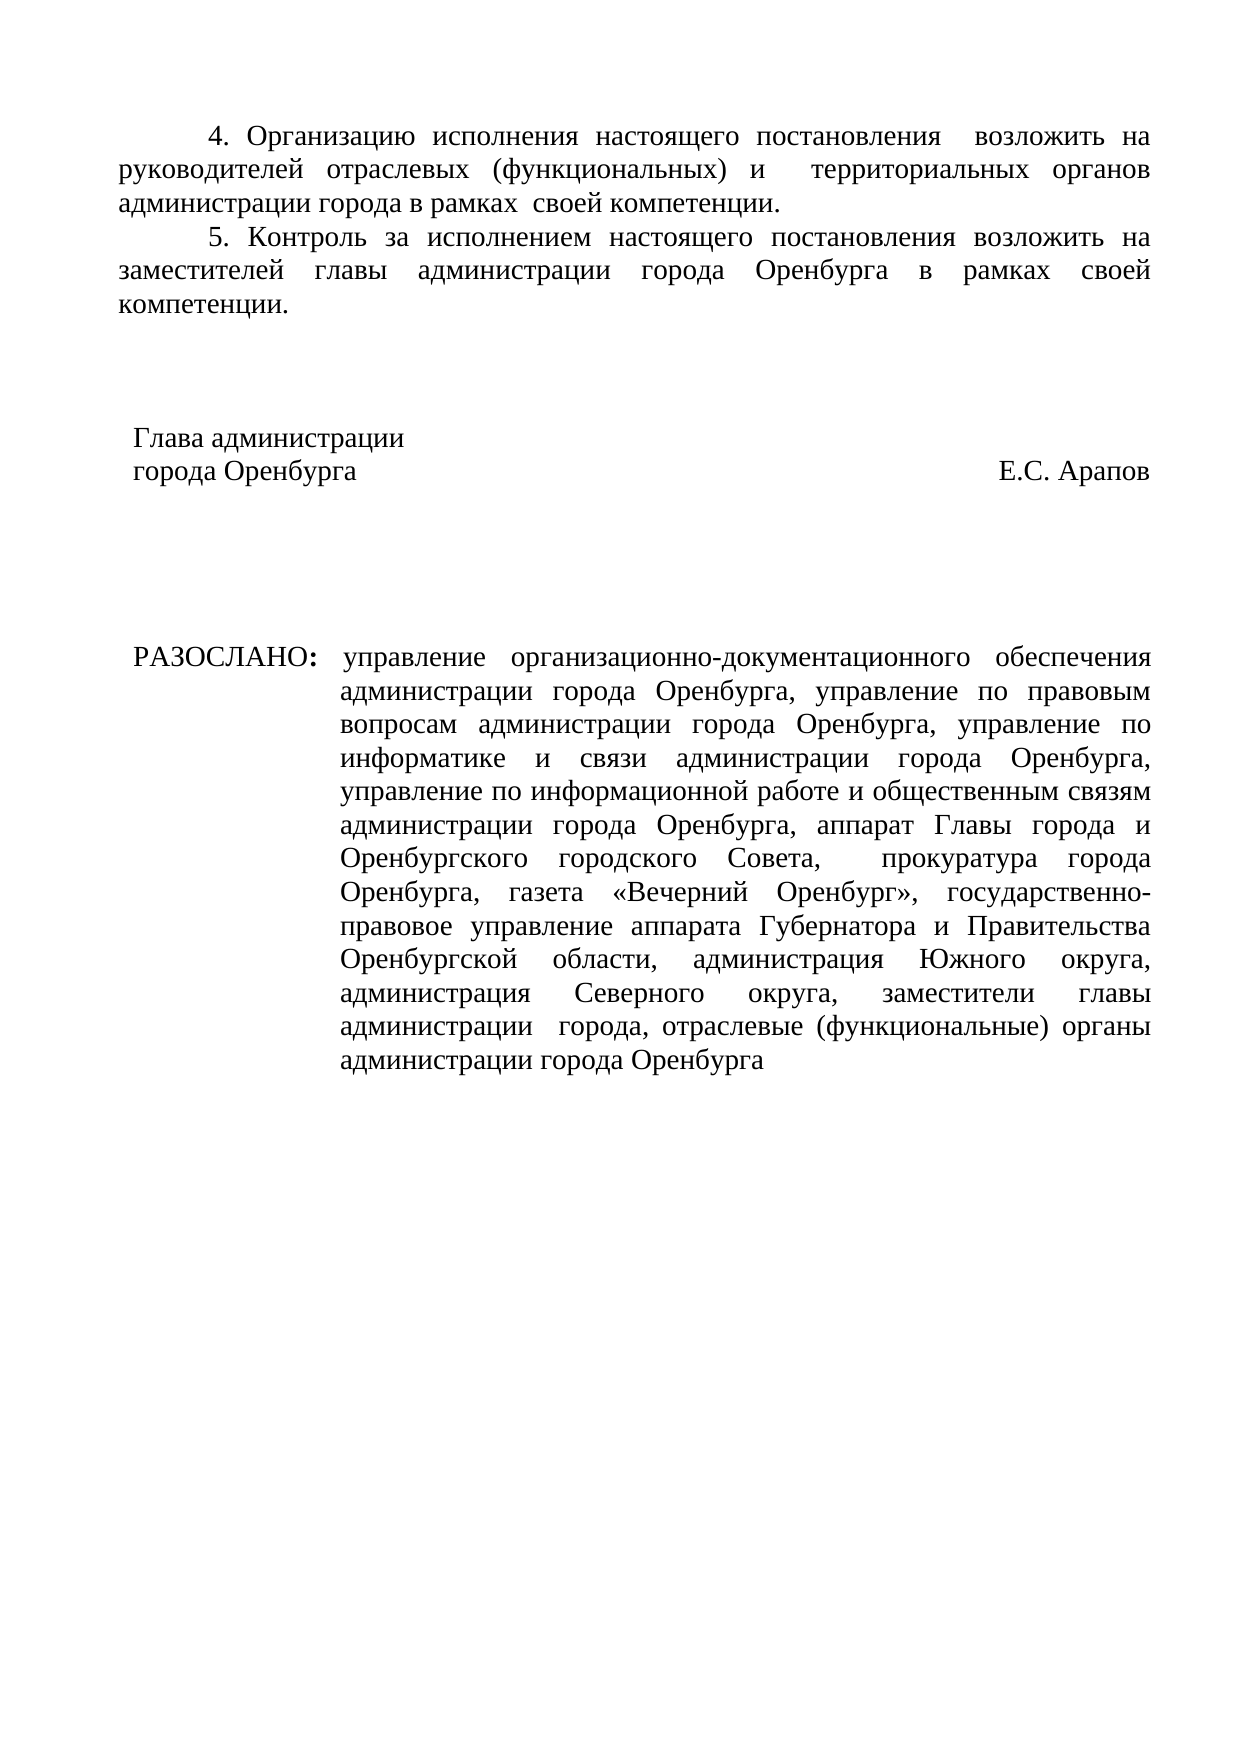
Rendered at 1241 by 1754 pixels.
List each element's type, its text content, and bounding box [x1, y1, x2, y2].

text РАЗОСЛАНО: управление организационно-документационного обеспечения администрации города Оренбурга, управление по правовым вопросам администрации города Оренбурга, управление по информатике и связи администрации города Оренбурга, управление по информационной работе и общественным связям администрации города Оренбурга, аппарат Главы города и Оренбургского городского Совета, прокуратура города Оренбурга, газета «Вечерний Оренбург», государственно-правовое управление аппарата Губернатора и Правительства Оренбургской области, администрация Южного округа, администрация Северного округа, заместители главы администрации города, отраслевые (функциональные) органы администрации города Оренбурга [133, 639, 1152, 1075]
text Глава администрации [133, 420, 1152, 453]
text 4. Организацию исполнения настоящего постановления возложить на руководителей отраслевых (функциональных) и территориальных органов администрации города в рамках своей компетенции. [118, 118, 1152, 219]
text 5. Контроль за исполнением настоящего постановления возложить на заместителей главы администрации города Оренбурга в рамках своей компетенции. [118, 219, 1152, 319]
text города Оренбурга Е.С. Арапов [133, 453, 1152, 487]
